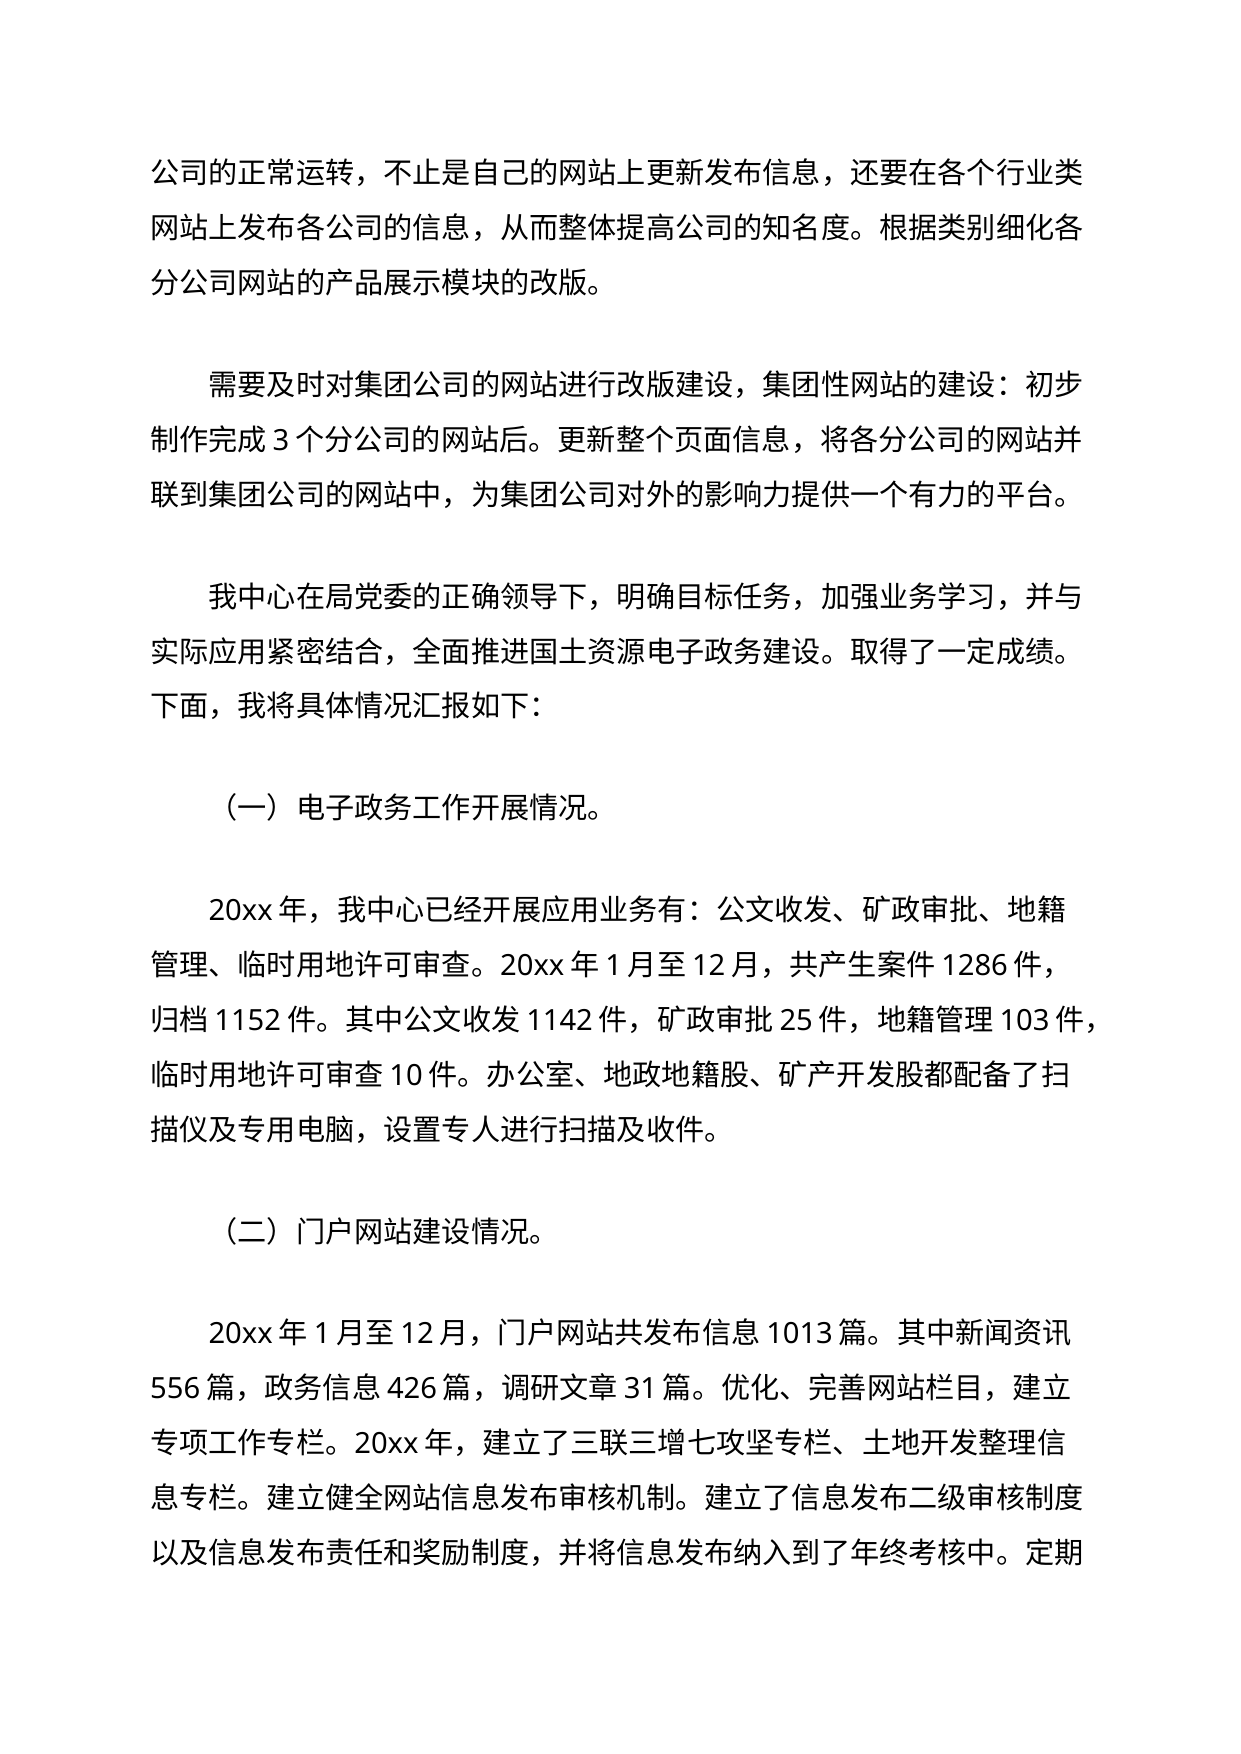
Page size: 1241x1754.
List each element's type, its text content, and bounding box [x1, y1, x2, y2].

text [150, 1310, 1090, 1572]
text （一）电子政务工作开展情况。 [150, 785, 1090, 827]
text 我中心在局党委的正确领导下，明确目标任务，加强业务学习，并与实际应用紧密结合，全面推进国土资源电子政务建设。取得了一定成绩。下面，我将具体情况汇报如下： [150, 573, 1090, 725]
text 20xx年，我中心已经开展应用业务有：公文收发、矿政审批、地籍管理、临时用地许可审查。20xx年1月至12月，共产生案件1286件，归档1152件。其中公文收发1142件，矿政审批25件，地籍管理103件，临时用地许可审查10件。办公室、地政地籍股、矿产开发股都配备了扫描仪及专用电脑，设置专人进行扫描及收件。 [150, 887, 1090, 1149]
text 需要及时对集团公司的网站进行改版建设，集团性网站的建设：初步制作完成3个分公司的网站后。更新整个页面信息，将各分公司的网站并联到集团公司的网站中，为集团公司对外的影响力提供一个有力的平台。 [150, 362, 1090, 514]
text （二）门户网站建设情况。 [150, 1208, 1090, 1251]
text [150, 150, 1090, 302]
